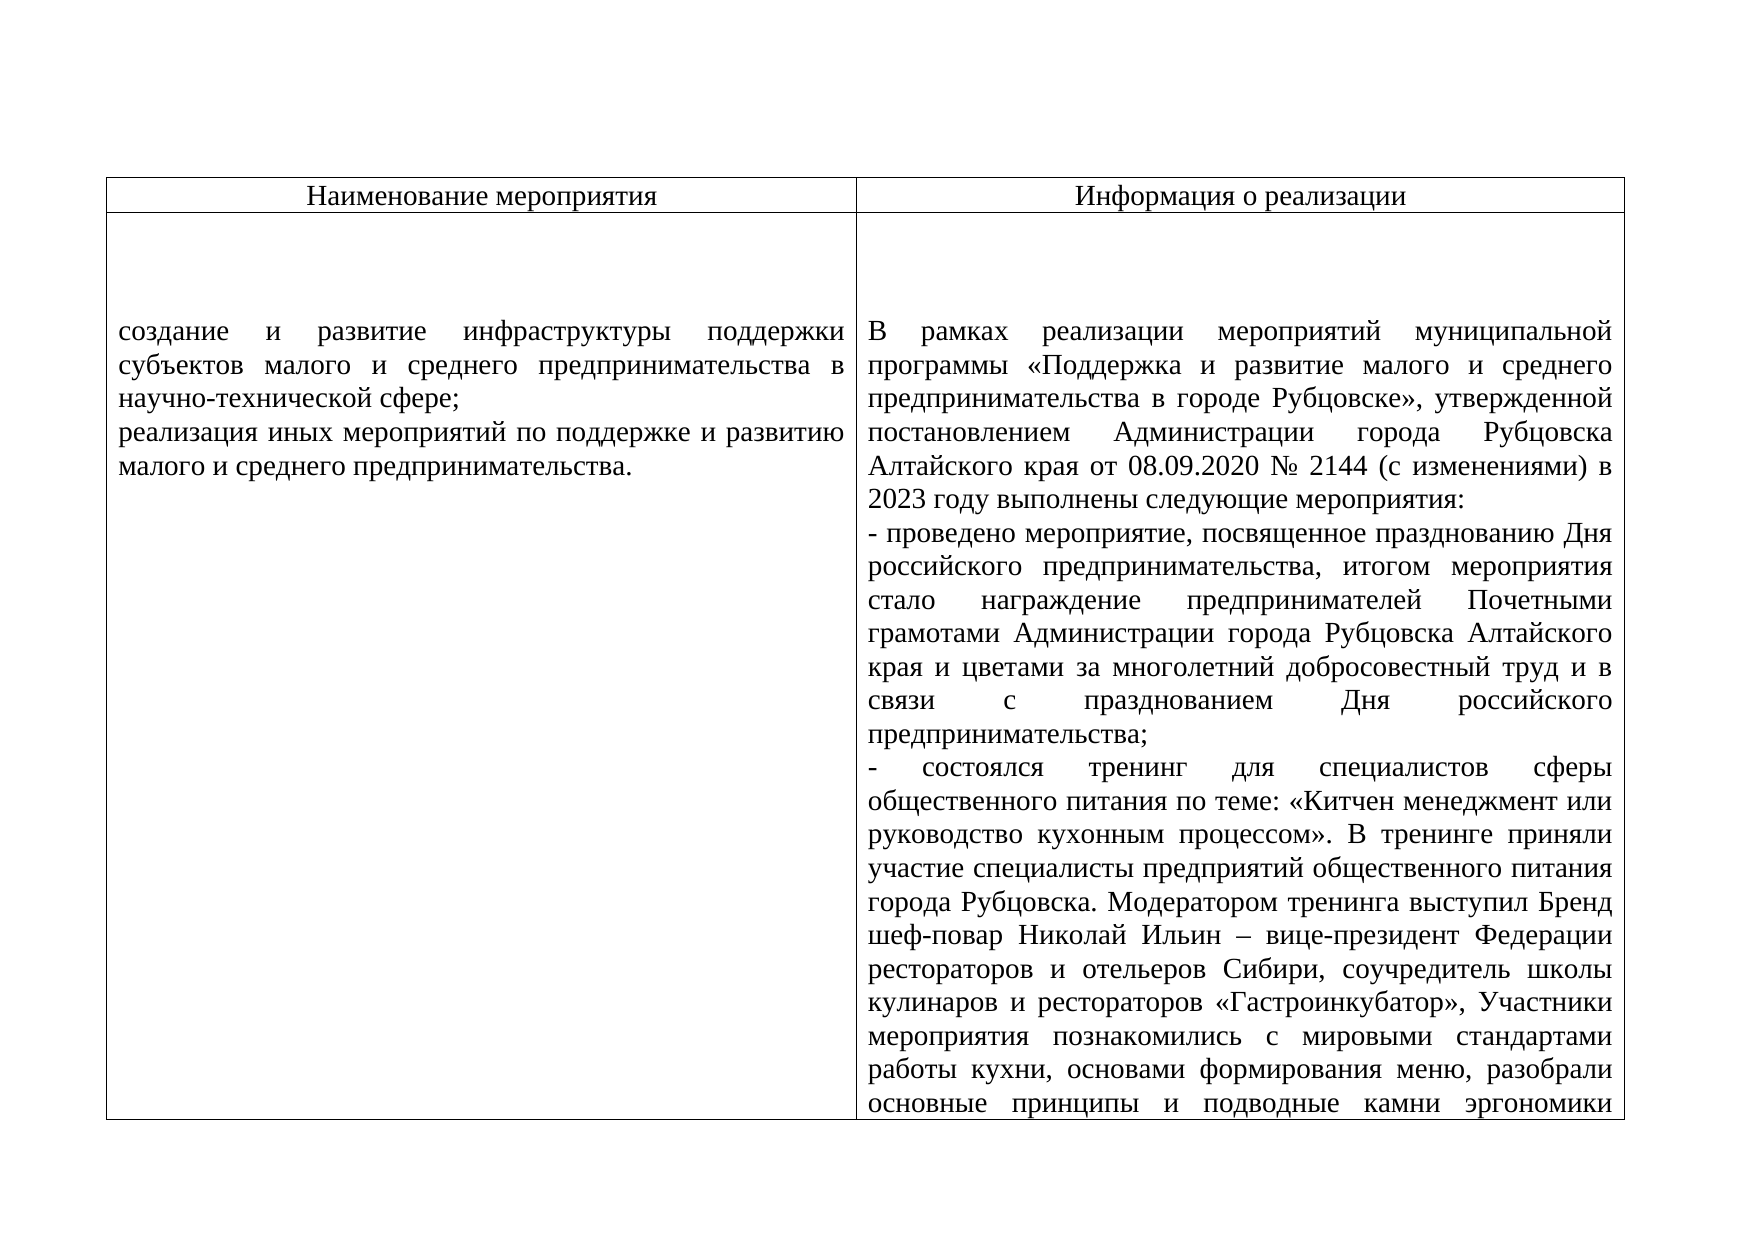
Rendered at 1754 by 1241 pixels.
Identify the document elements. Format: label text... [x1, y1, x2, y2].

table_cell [857, 213, 1624, 1118]
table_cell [107, 213, 856, 1118]
table_header Наименование мероприятия [107, 178, 856, 212]
table_header Информация о реализации [857, 178, 1624, 212]
